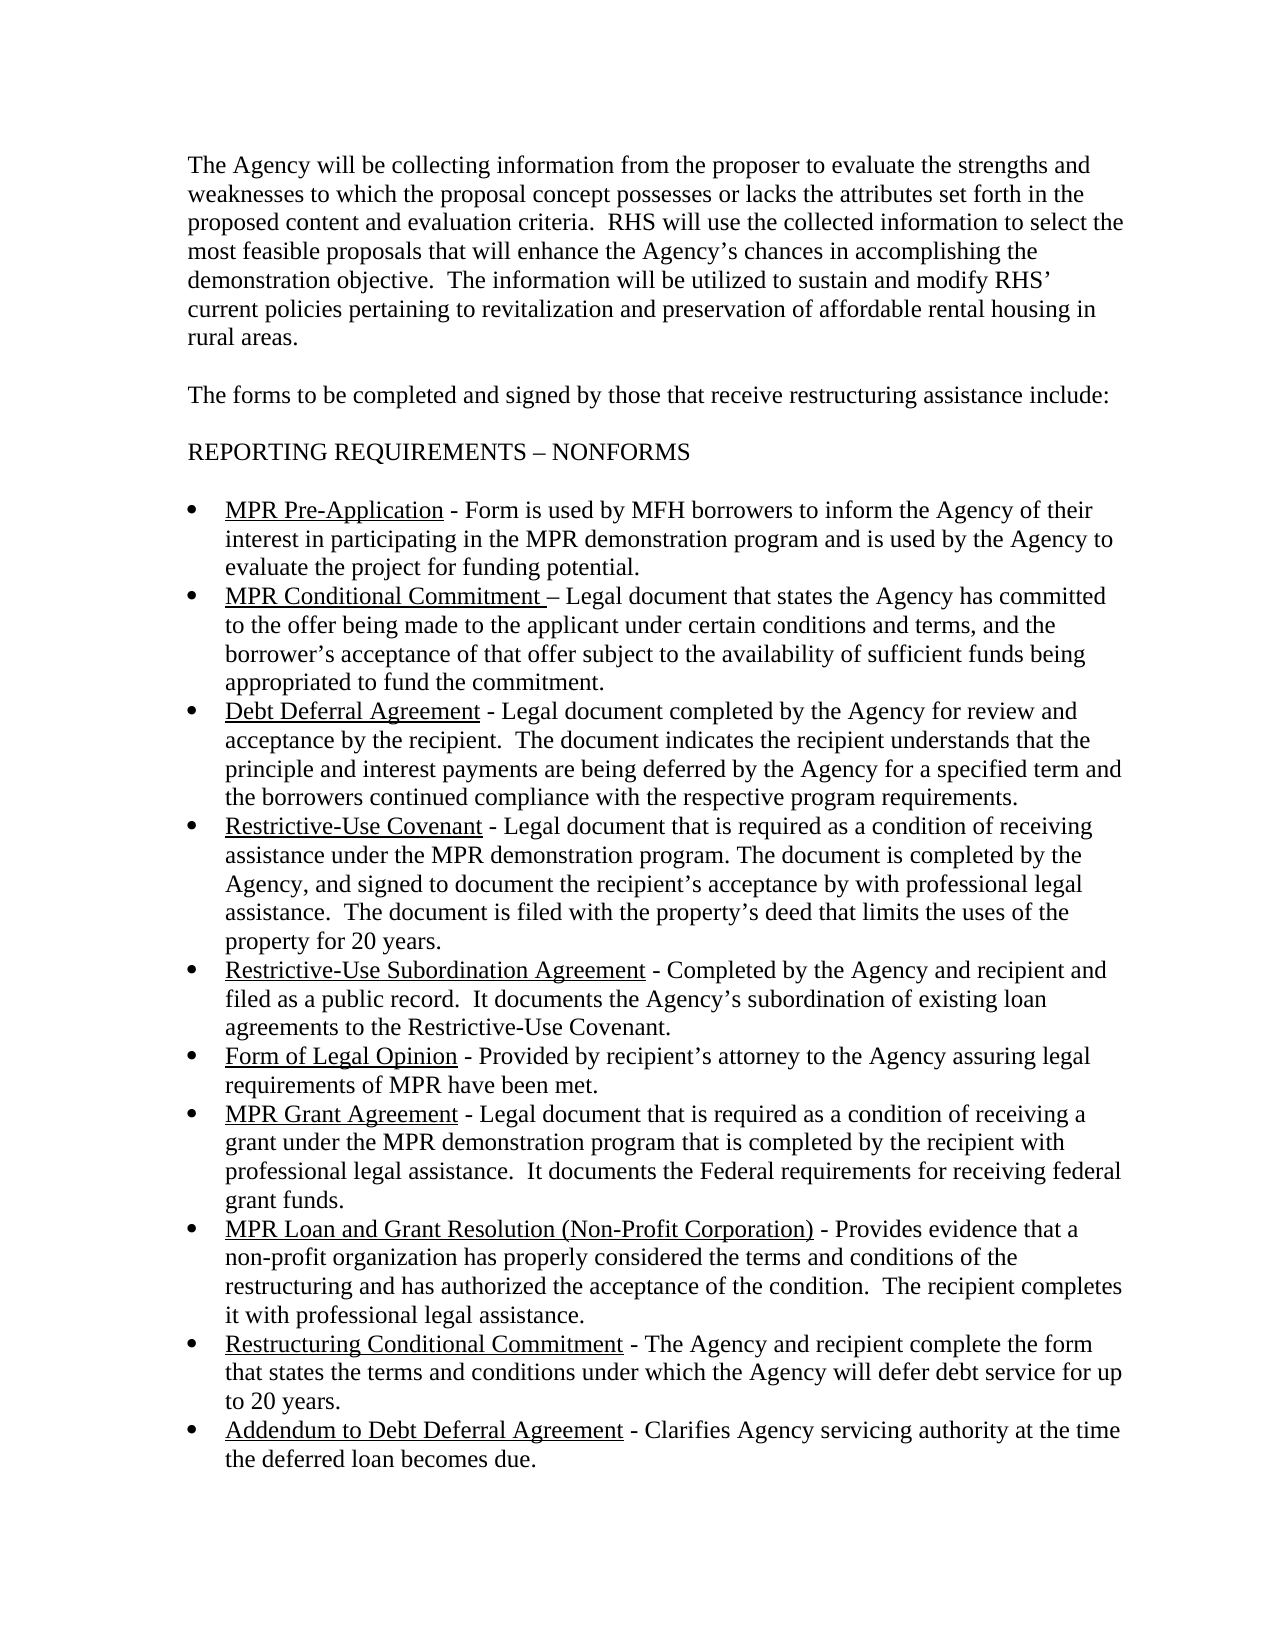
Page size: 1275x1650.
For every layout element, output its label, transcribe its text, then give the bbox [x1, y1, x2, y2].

list Form of Legal Opinion - Provided by recipient’s attorney to the Agency assuring legal requirements of MPR have been met. [187, 1041, 1125, 1099]
list Debt Deferral Agreement - Legal document completed by the Agency for review and acceptance by the recipient. The document indicates the recipient understands that the principle and interest payments are being deferred by the Agency for a specified term and the borrowers continued compliance with the respective program requirements. [187, 696, 1125, 811]
list MPR Conditional Commitment – Legal document that states the Agency has committed to the offer being made to the applicant under certain conditions and terms, and the borrower’s acceptance of that offer subject to the availability of sufficient funds being appropriated to fund the commitment. [187, 581, 1125, 696]
text The forms to be completed and signed by those that receive restructuring assistance include: [187, 380, 1125, 409]
list MPR Grant Agreement - Legal document that is required as a condition of receiving a grant under the MPR demonstration program that is completed by the recipient with professional legal assistance. It documents the Federal requirements for receiving federal grant funds. [187, 1099, 1125, 1214]
list MPR Loan and Grant Resolution (Non-Profit Corporation) - Provides evidence that a non-profit organization has properly considered the terms and conditions of the restructuring and has authorized the acceptance of the condition. The recipient completes it with professional legal assistance. [187, 1214, 1125, 1329]
list Addendum to Debt Deferral Agreement - Clarifies Agency servicing authority at the time the deferred loan becomes due. [187, 1415, 1125, 1472]
list Restructuring Conditional Commitment - The Agency and recipient complete the form that states the terms and conditions under which the Agency will defer debt service for up to 20 years. [187, 1329, 1125, 1415]
list Restrictive-Use Subordination Agreement - Completed by the Agency and recipient and filed as a public record. It documents the Agency’s subordination of existing loan agreements to the Restrictive-Use Covenant. [187, 955, 1125, 1041]
text REPORTING REQUIREMENTS – NONFORMS [187, 437, 1125, 466]
list MPR Pre-Application - Form is used by MFH borrowers to inform the Agency of their interest in participating in the MPR demonstration program and is used by the Agency to evaluate the project for funding potential. [187, 495, 1125, 581]
text The Agency will be collecting information from the proposer to evaluate the strengths and weaknesses to which the proposal concept possesses or lacks the attributes set forth in the proposed content and evaluation criteria. RHS will use the collected information to select the most feasible proposals that will enhance the Agency’s chances in accomplishing the demonstration objective. The information will be utilized to sustain and modify RHS’ current policies pertaining to revitalization and preservation of affordable rental housing in rural areas. [187, 150, 1125, 351]
list Restrictive-Use Covenant - Legal document that is required as a condition of receiving assistance under the MPR demonstration program. The document is completed by the Agency, and signed to document the recipient’s acceptance by with professional legal assistance. The document is filed with the property’s deed that limits the uses of the property for 20 years. [187, 811, 1125, 955]
